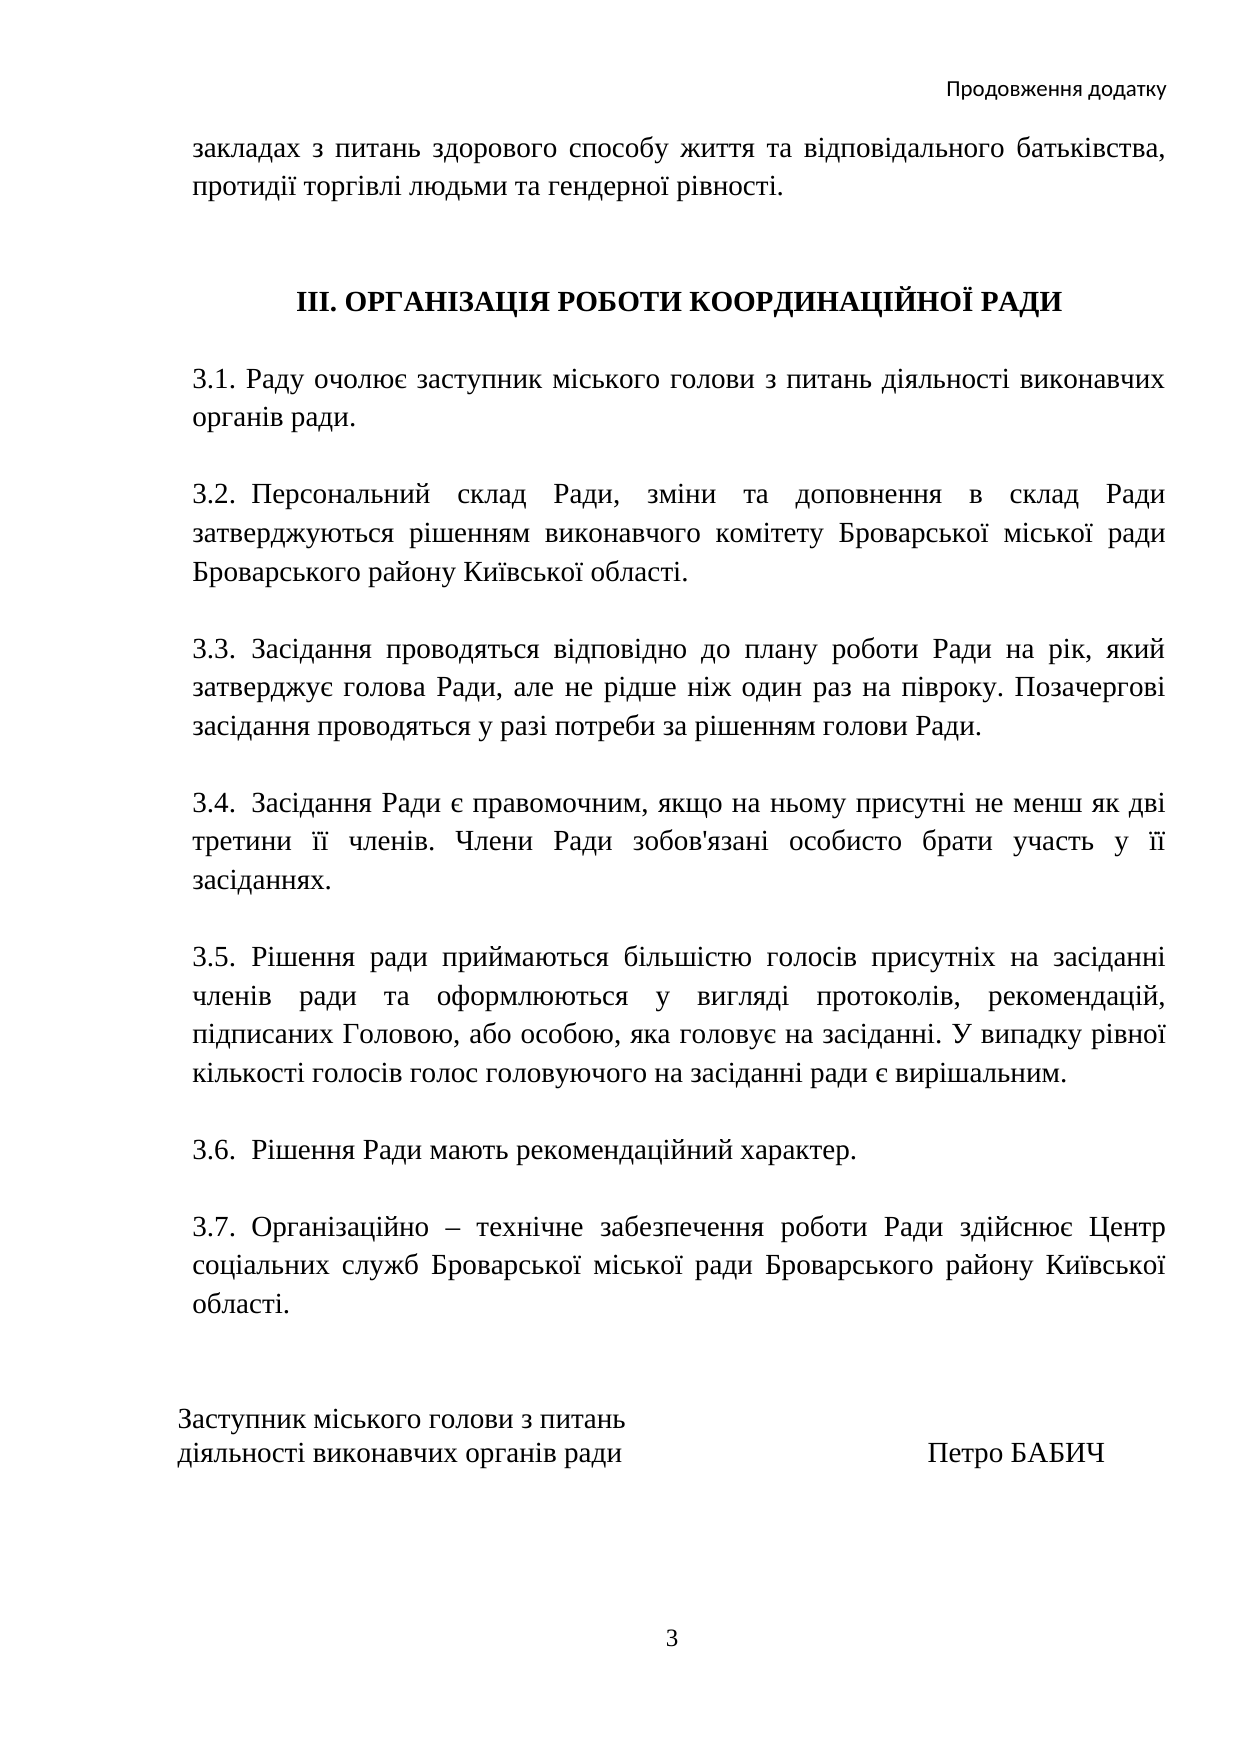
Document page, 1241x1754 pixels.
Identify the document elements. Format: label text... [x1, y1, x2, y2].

text 3.7. Організаційно – технічне забезпечення роботи Ради здійснює Центр соціальних служб Броварської міської ради Броварського району Київської області. [192, 1209, 1167, 1319]
text 3.1. Раду очолює заступник міського голови з питань діяльності виконавчих органів ради. [192, 361, 1167, 433]
text 3.6. Рішення Ради мають рекомендаційний характер. [192, 1132, 1167, 1165]
text 3.2. Персональний склад Ради, зміни та доповнення в склад Ради затверджуються рішенням виконавчого комітету Броварської міської ради Броварського району Київської області. [192, 477, 1167, 587]
text 3.3. Засідання проводяться відповідно до плану роботи Ради на рік, який затверджує голова Ради, але не рідше ніж один раз на півроку. Позачергові засідання проводяться у разі потреби за рішенням голови Ради. [192, 631, 1167, 741]
text 3.4. Засідання Ради є правомочним, якщо на ньому присутні не менш як дві третини її членів. Члени Ради зобов'язані особисто брати участь у її засіданнях. [192, 785, 1167, 896]
text 3.5. Рішення ради приймаються більшістю голосів присутніх на засіданні членів ради та оформлюються у вигляді протоколів, рекомендацій, підписаних Головою, або особою, яка головує на засіданні. У випадку рівної кількості голосів голос головуючого на засіданні ради є вирішальним. [192, 939, 1167, 1088]
text Заступник міського голови з питань [177, 1402, 1167, 1435]
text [192, 130, 1167, 202]
text ІІІ. ОРГАНІЗАЦІЯ РОБОТИ КООРДИНАЦІЙНОЇ РАДИ [192, 284, 1167, 317]
text діяльності виконавчих органів ради Петро БАБИЧ [177, 1435, 1167, 1469]
